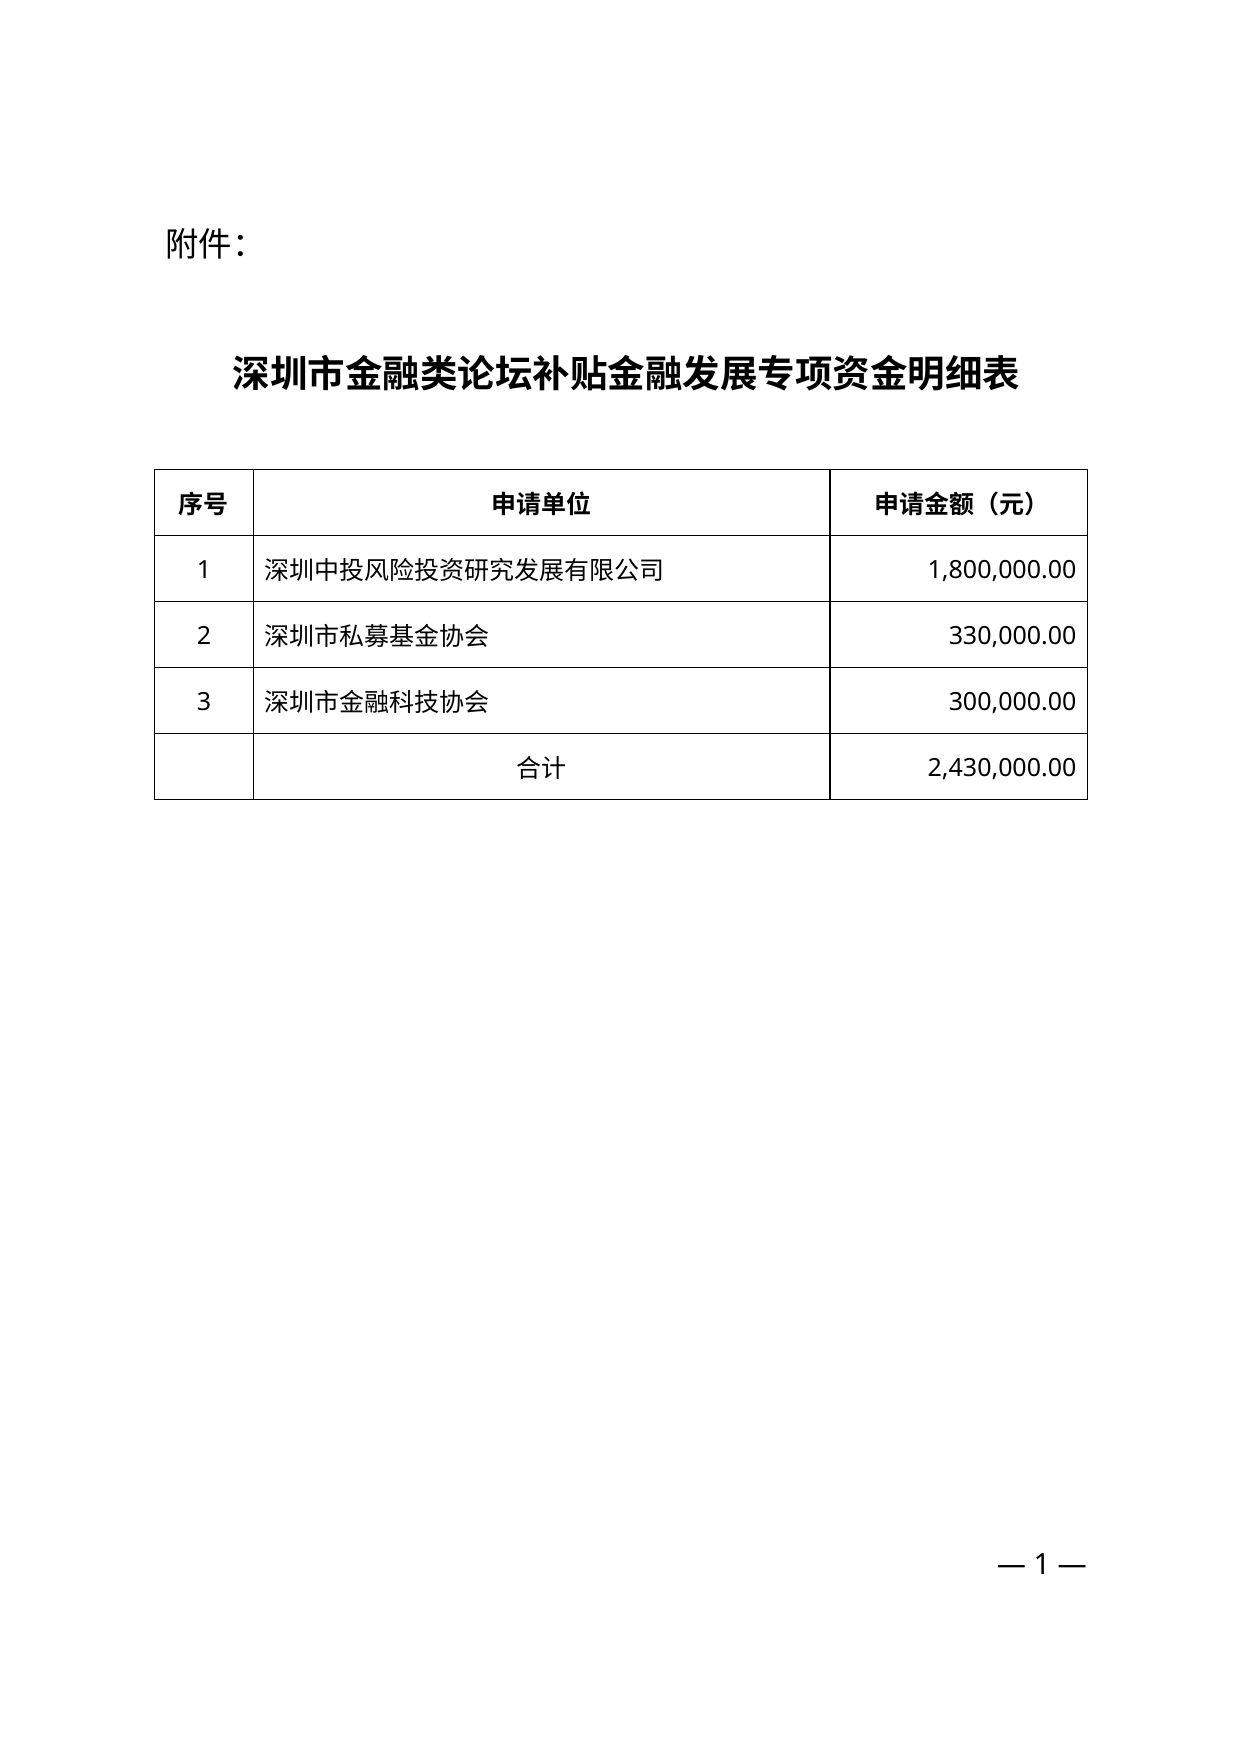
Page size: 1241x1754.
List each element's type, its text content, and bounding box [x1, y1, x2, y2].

table_header 序号 [155, 470, 253, 535]
table_cell 深圳中投风险投资研究发展有限公司 [254, 536, 829, 601]
table_cell 300,000.00 [831, 668, 1087, 733]
table_header 申请单位 [254, 470, 829, 535]
table_cell 2 [155, 602, 253, 667]
table_cell 330,000.00 [831, 602, 1087, 667]
table_cell [155, 734, 253, 799]
table_cell 3 [155, 668, 253, 733]
table_cell 深圳市私募基金协会 [254, 602, 829, 667]
table_header 申请金额（元） [831, 470, 1087, 535]
table_cell 1 [155, 536, 253, 601]
text 深圳市金融类论坛补贴金融发展专项资金明细表 [165, 339, 1087, 404]
table_cell 合计 [254, 734, 829, 799]
table_cell 1,800,000.00 [831, 536, 1087, 601]
text 附件： [165, 209, 1087, 274]
table_cell 2,430,000.00 [831, 734, 1087, 799]
table_cell 深圳市金融科技协会 [254, 668, 829, 733]
